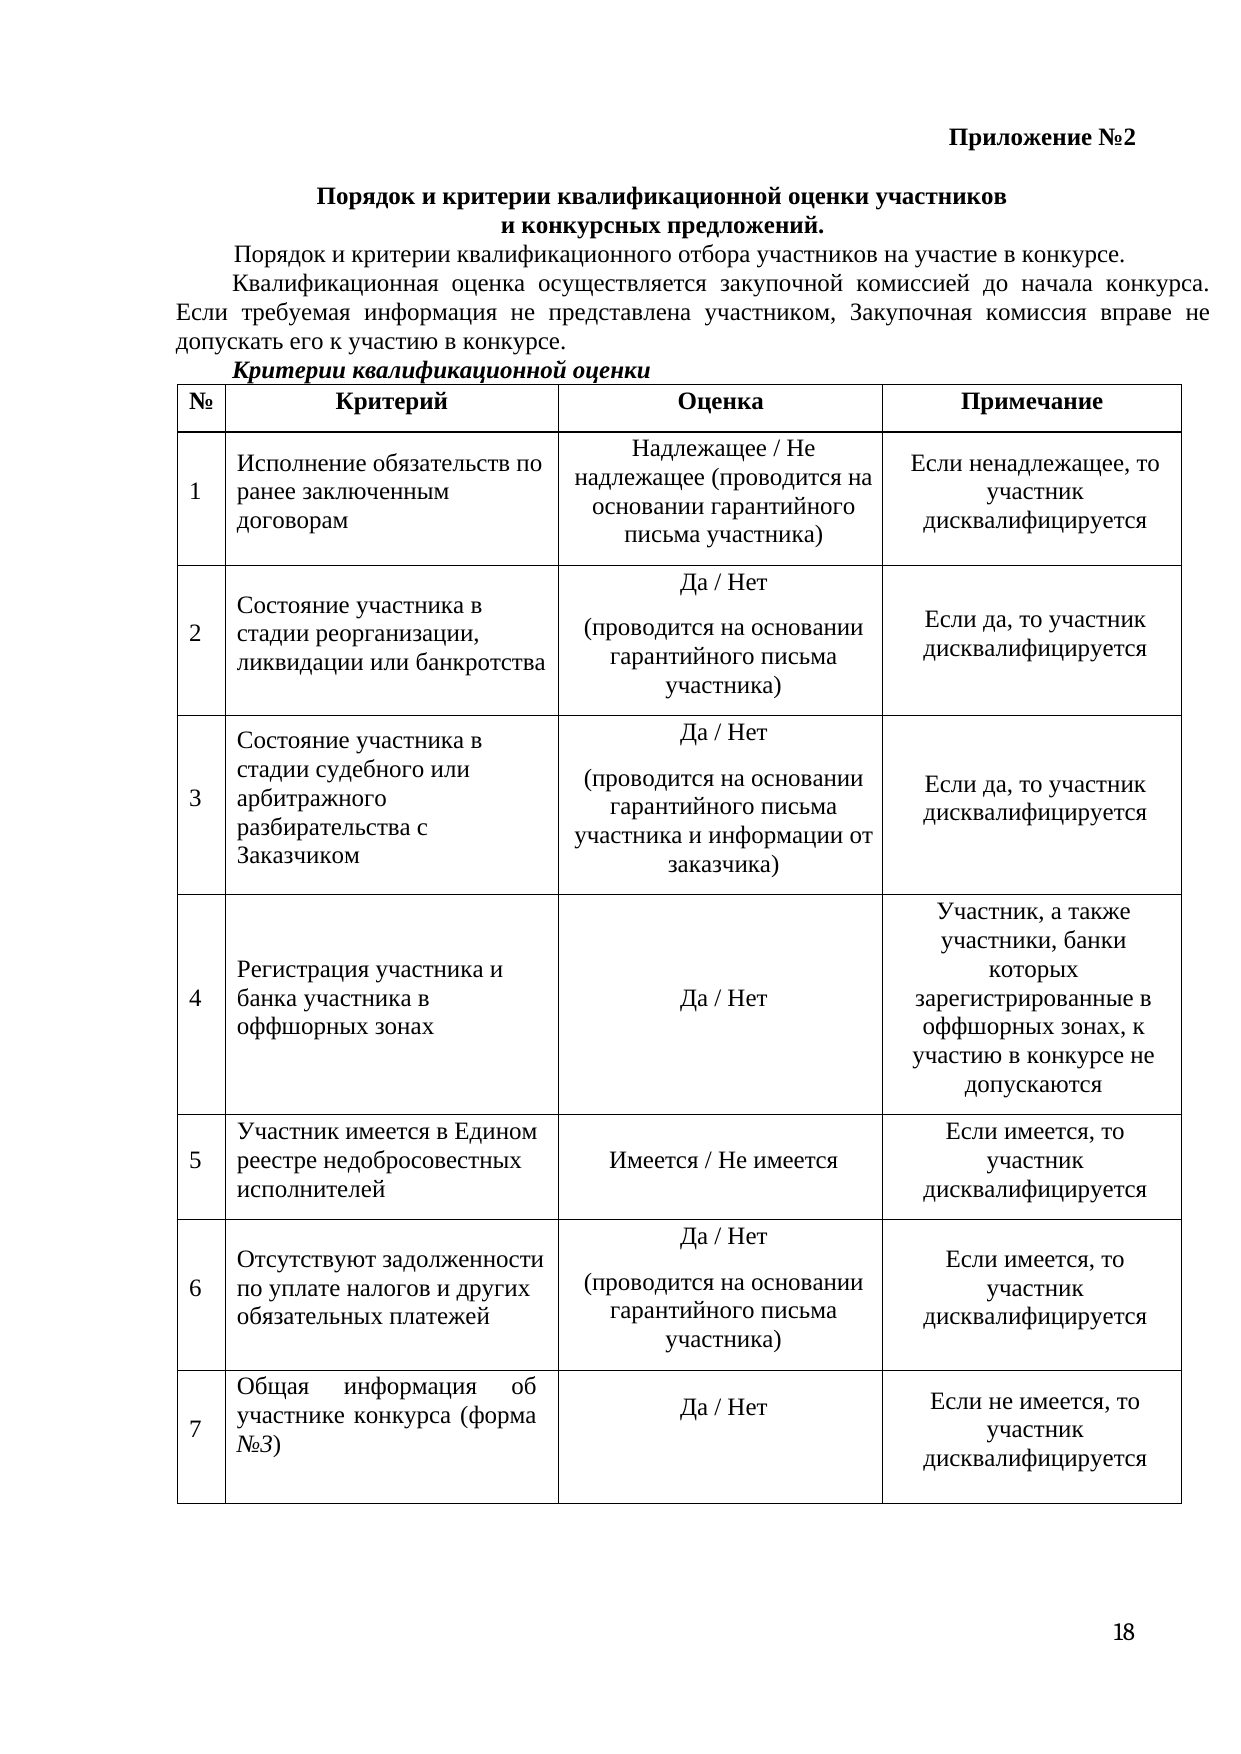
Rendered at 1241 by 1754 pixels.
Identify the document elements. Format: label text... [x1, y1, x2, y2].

table_cell 2 [178, 566, 225, 715]
table_cell 7 [178, 1371, 225, 1503]
table_cell 4 [178, 895, 225, 1114]
table_cell 3 [178, 716, 225, 894]
text Порядок и критерии квалификационного отбора участников на участие в конкурсе. [233, 239, 1240, 268]
table_cell Если не имеется, то участник дисквалифицируется [883, 1371, 1181, 1503]
text Приложение №2 [177, 122, 1136, 151]
table_cell Если да, то участник дисквалифицируется [883, 716, 1181, 894]
table_cell Если ненадлежащее, то участник дисквалифицируется [883, 433, 1181, 565]
text Квалификационная оценка осуществляется закупочной комиссией до начала конкурса. Если требуемая информация не представлена участником, Закупочная комиссия вправе не допускать его к участию в конкурсе. [176, 268, 1211, 355]
table_cell Да / Нет (проводится на основании гарантийного письма участника и информации от заказчика) [559, 716, 882, 894]
table_cell Если имеется, то участник дисквалифицируется [883, 1220, 1181, 1369]
text Порядок и критерии квалификационной оценки участников и конкурсных предложений. [311, 181, 1012, 239]
table_cell Регистрация участника и банка участника в оффшорных зонах [226, 895, 558, 1114]
table_cell Надлежащее / Не надлежащее (проводится на основании гарантийного письма участника) [559, 433, 882, 565]
table_cell Участник, а также участники, банки которых зарегистрированные в оффшорных зонах, к участию в конкурсе не допускаются [883, 895, 1181, 1114]
table_cell Да / Нет (проводится на основании гарантийного письма участника) [559, 1220, 882, 1369]
table_cell Да / Нет (проводится на основании гарантийного письма участника) [559, 566, 882, 715]
table_cell Общая информация об участнике конкурса (форма №3) [226, 1371, 558, 1503]
table_cell Состояние участника в стадии реорганизации, ликвидации или банкротства [226, 566, 558, 715]
table_cell Если имеется, то участник дисквалифицируется [883, 1115, 1181, 1219]
table_cell 1 [178, 433, 225, 565]
table_cell Если да, то участник дисквалифицируется [883, 566, 1181, 715]
table_cell Отсутствуют задолженности по уплате налогов и других обязательных платежей [226, 1220, 558, 1369]
table_cell 6 [178, 1220, 225, 1369]
table_header Критерий [226, 385, 558, 431]
table_cell Исполнение обязательств по ранее заключенным договорам [226, 433, 558, 565]
table_cell Да / Нет [559, 895, 882, 1114]
table_cell Да / Нет [559, 1371, 882, 1503]
table_header № [178, 385, 225, 431]
table_cell 5 [178, 1115, 225, 1219]
table_cell Состояние участника в стадии судебного или арбитражного разбирательства с Заказчиком [226, 716, 558, 894]
table_cell Участник имеется в Едином реестре недобросовестных исполнителей [226, 1115, 558, 1219]
subtitle Критерии квалификационной оценки [232, 355, 1152, 384]
table_header Оценка [559, 385, 882, 431]
table_cell Имеется / Не имеется [559, 1115, 882, 1219]
table_header Примечание [883, 385, 1181, 431]
